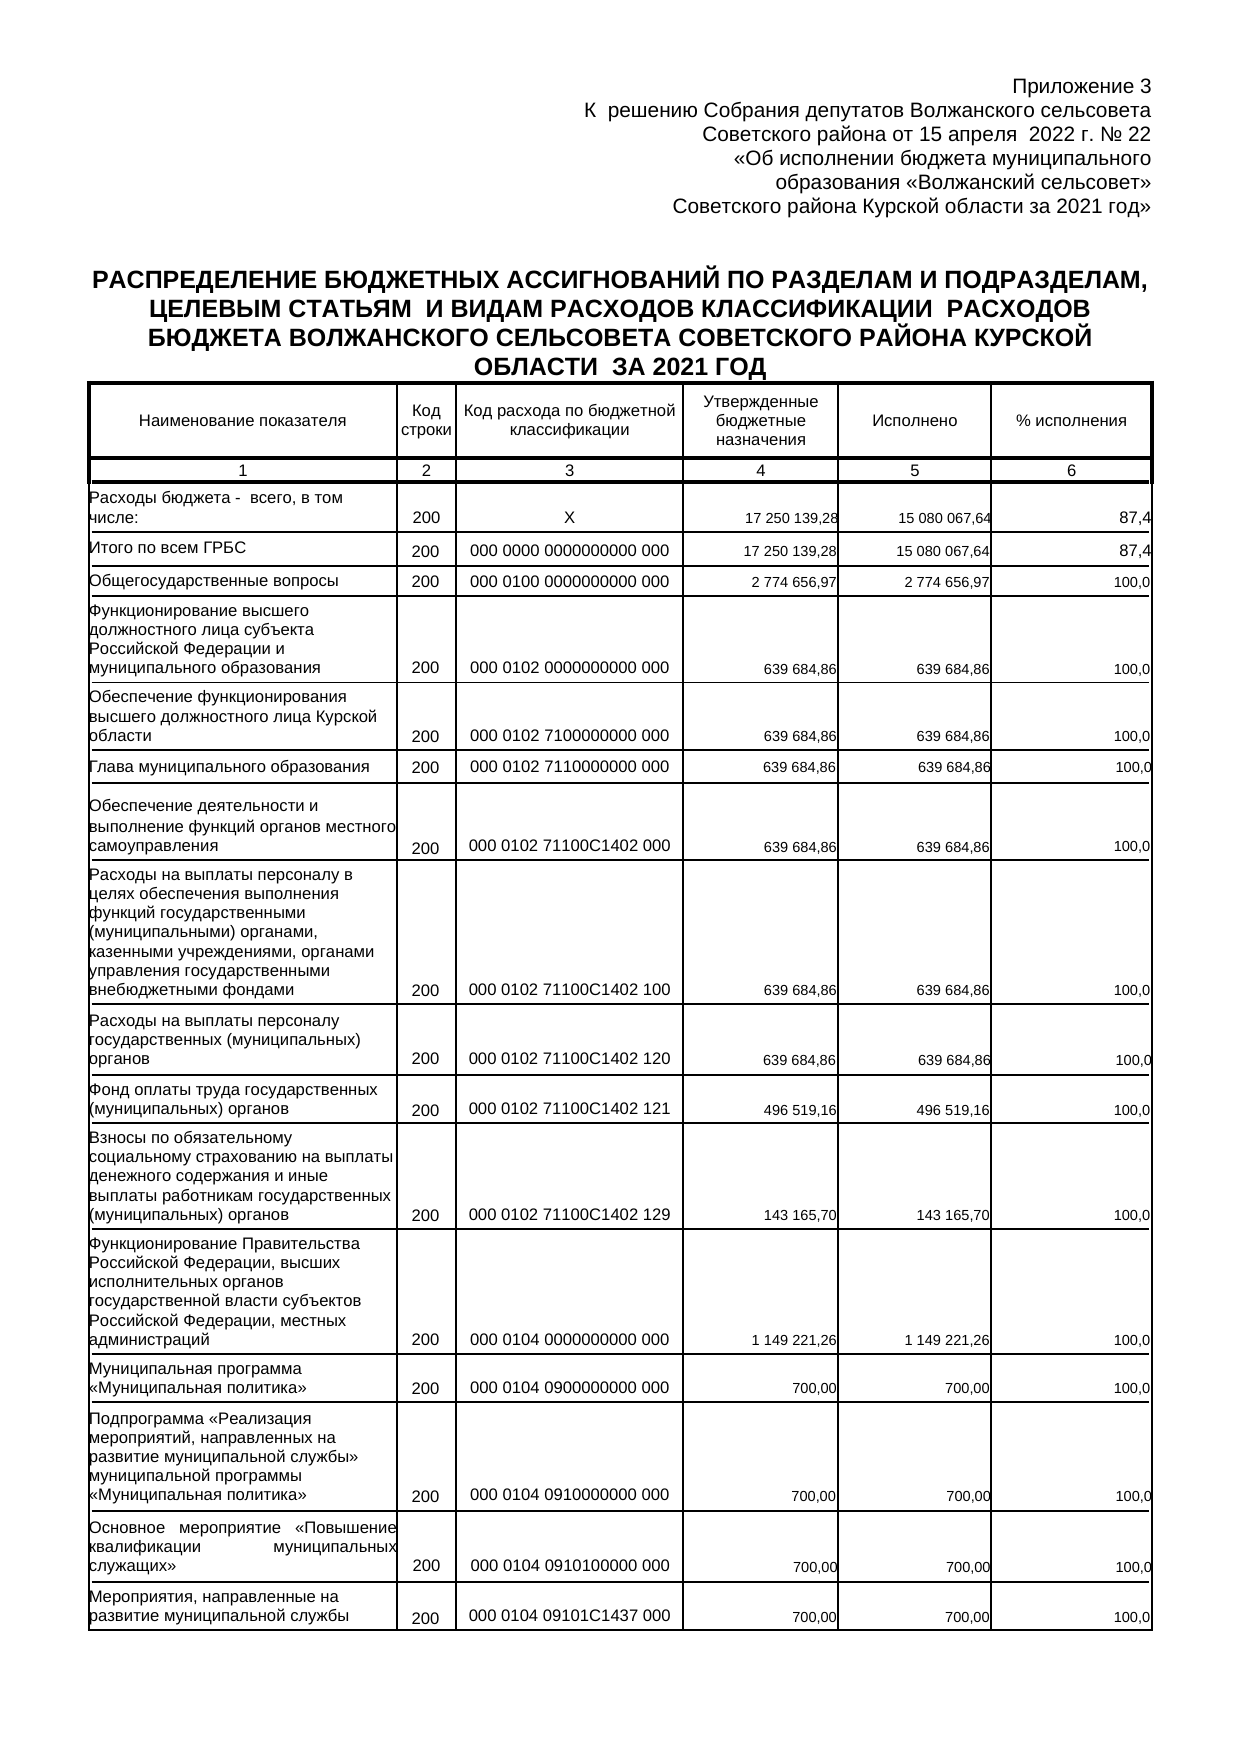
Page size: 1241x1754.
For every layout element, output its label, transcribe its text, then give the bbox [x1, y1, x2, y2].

table_header Утвержденные бюджетные назначения [684, 385, 837, 456]
table_cell [839, 751, 990, 782]
table_cell [684, 861, 837, 1003]
table_cell [398, 567, 455, 595]
table_cell [398, 1076, 455, 1122]
table_cell [839, 1076, 990, 1122]
table_cell [839, 784, 990, 859]
table_cell 700,00 [839, 1512, 990, 1581]
table_cell [684, 751, 837, 782]
table_cell 000 0102 71100С1402 100 [457, 861, 682, 1003]
table_cell [992, 1003, 1151, 1074]
table_cell 000 0102 71100С1402 000 [457, 784, 682, 859]
table_cell [684, 533, 837, 565]
table_cell Общегосударственные вопросы [90, 565, 396, 595]
table_cell Взносы по обязательному социальному страхованию на выплаты денежного содержания и иные выплаты работникам государственных (муниципальных) органов [90, 1122, 396, 1228]
table_cell 000 0102 0000000000 000 [457, 597, 682, 681]
table_cell [398, 1124, 455, 1228]
table_header Код расхода по бюджетной классификации [457, 385, 682, 456]
table_cell [398, 1355, 455, 1401]
table_cell Х [457, 484, 682, 531]
table_header Код строки [398, 385, 455, 456]
table_cell [839, 1403, 990, 1510]
table_cell 200 [398, 484, 455, 531]
table_cell [839, 683, 990, 749]
table_cell 3 [457, 460, 682, 480]
table_cell Расходы на выплаты персоналу государственных (муниципальных) органов [90, 1003, 396, 1074]
table_cell [684, 567, 837, 595]
table_cell [992, 595, 1151, 681]
table_cell [839, 1355, 990, 1401]
table_cell 6 [992, 460, 1150, 480]
table_cell [684, 1124, 837, 1228]
table_cell Расходы на выплаты персоналу в целях обеспечения выполнения функций государственными (муниципальными) органами, казенными учреждениями, органами управления государственными внебюджетными фондами [90, 859, 396, 1003]
table_cell [992, 1074, 1151, 1122]
table_cell [839, 597, 990, 681]
table_cell [992, 782, 1151, 859]
table_cell 5 [839, 460, 990, 480]
table_cell [684, 683, 837, 749]
table_cell Фонд оплаты труда государственных (муниципальных) органов [90, 1074, 396, 1122]
table_cell Функционирование Правительства Российской Федерации, высших исполнительных органов государственной власти субъектов Российской Федерации, местных администраций [90, 1228, 396, 1353]
table_cell [398, 784, 455, 859]
text «Об исполнении бюджета муниципального [89, 146, 1152, 170]
table_header % исполнения [992, 385, 1150, 456]
text Распределение бюджетных ассигнований по разделам и подразделам, целевым статьям и видам расходов классификации расходов бюджета Волжанского сельсовета Советского района Курской области за 2021 год [89, 266, 1152, 381]
table_cell [839, 533, 990, 565]
table_cell Расходы бюджета - всего, в том числе: [90, 481, 396, 531]
table_cell 000 0102 71100С1402 121 [457, 1076, 682, 1122]
table_cell Глава муниципального образования [90, 749, 396, 782]
table_cell 1 [91, 460, 396, 480]
table_cell [398, 683, 455, 749]
table_cell 200 [398, 1512, 455, 1581]
table_cell 87,4 [992, 531, 1151, 565]
text Советского района Курской области за 2021 год» [89, 194, 1152, 218]
table_cell [398, 1403, 455, 1510]
table_cell [992, 1581, 1151, 1629]
table_cell Функционирование высшего должностного лица субъекта Российской Федерации и муниципального образования [90, 595, 396, 681]
table_cell 000 0104 0000000000 000 [457, 1230, 682, 1353]
table_cell [684, 1355, 837, 1401]
table_cell [684, 1583, 837, 1629]
table_cell [992, 749, 1151, 782]
table_cell [684, 1230, 837, 1353]
table_cell 000 0104 09101С1437 000 [457, 1583, 682, 1629]
table_cell [398, 1583, 455, 1629]
table_cell [992, 859, 1151, 1003]
table_cell [839, 567, 990, 595]
table_cell [992, 1401, 1151, 1510]
table_cell [684, 1005, 837, 1074]
table_cell 000 0104 0900000000 000 [457, 1355, 682, 1401]
table_cell 000 0104 0910100000 000 [457, 1512, 682, 1581]
table_cell 87,4 [992, 480, 1151, 531]
table_cell [398, 751, 455, 782]
table_cell Основное мероприятие «Повышение квалификации муниципальных служащих» [90, 1510, 396, 1581]
table_cell Обеспечение функционирования высшего должностного лица Курской области [90, 681, 396, 749]
table_cell 000 0102 71100С1402 129 [457, 1124, 682, 1228]
text образования «Волжанский сельсовет» [89, 170, 1152, 194]
table_cell [398, 1005, 455, 1074]
table_cell [398, 861, 455, 1003]
table_header Наименование показателя [91, 385, 396, 456]
table_cell 000 0000 0000000000 000 [457, 533, 682, 565]
table_cell 700,00 [684, 1512, 837, 1581]
table_cell [398, 1230, 455, 1353]
table_cell [839, 1583, 990, 1629]
table_cell [398, 597, 455, 681]
table_cell [684, 784, 837, 859]
table_cell Мероприятия, направленные на развитие муниципальной службы [90, 1581, 396, 1629]
text К решению Собрания депутатов Волжанского сельсовета [89, 98, 1152, 122]
table_cell 17 250 139,28 [684, 484, 837, 531]
table_cell [684, 1076, 837, 1122]
table_cell Итого по всем ГРБС [90, 531, 396, 565]
text Советского района от 15 апреля 2022 г. № 22 [89, 122, 1152, 146]
table_cell 4 [684, 460, 837, 480]
table_cell 000 0102 7110000000 000 [457, 751, 682, 782]
table_cell [992, 681, 1151, 749]
table_cell [398, 533, 455, 565]
table_cell 2 [398, 460, 455, 480]
table_cell [992, 1353, 1151, 1401]
table_cell [839, 1124, 990, 1228]
table_cell 000 0102 71100С1402 120 [457, 1005, 682, 1074]
table_cell [992, 1510, 1151, 1581]
table_cell [839, 861, 990, 1003]
table_header Исполнено [839, 385, 990, 456]
table_cell Подпрограмма «Реализация мероприятий, направленных на развитие муниципальной службы» муниципальной программы «Муниципальная политика» [90, 1401, 396, 1510]
table_cell 000 0102 7100000000 000 [457, 683, 682, 749]
table_cell [684, 1403, 837, 1510]
table_cell [684, 597, 837, 681]
table_cell [992, 565, 1151, 595]
table_cell 000 0104 0910000000 000 [457, 1403, 682, 1510]
text Приложение 3 [89, 74, 1152, 98]
table_cell [992, 1122, 1151, 1228]
table_cell 15 080 067,64 [839, 484, 990, 531]
table_cell Обеспечение деятельности и выполнение функций органов местного самоуправления [90, 782, 396, 859]
table_cell [839, 1230, 990, 1353]
table_cell Муниципальная программа «Муниципальная политика» [90, 1353, 396, 1401]
table_cell [839, 1005, 990, 1074]
table_cell [992, 1228, 1151, 1353]
table_cell 000 0100 0000000000 000 [457, 567, 682, 595]
